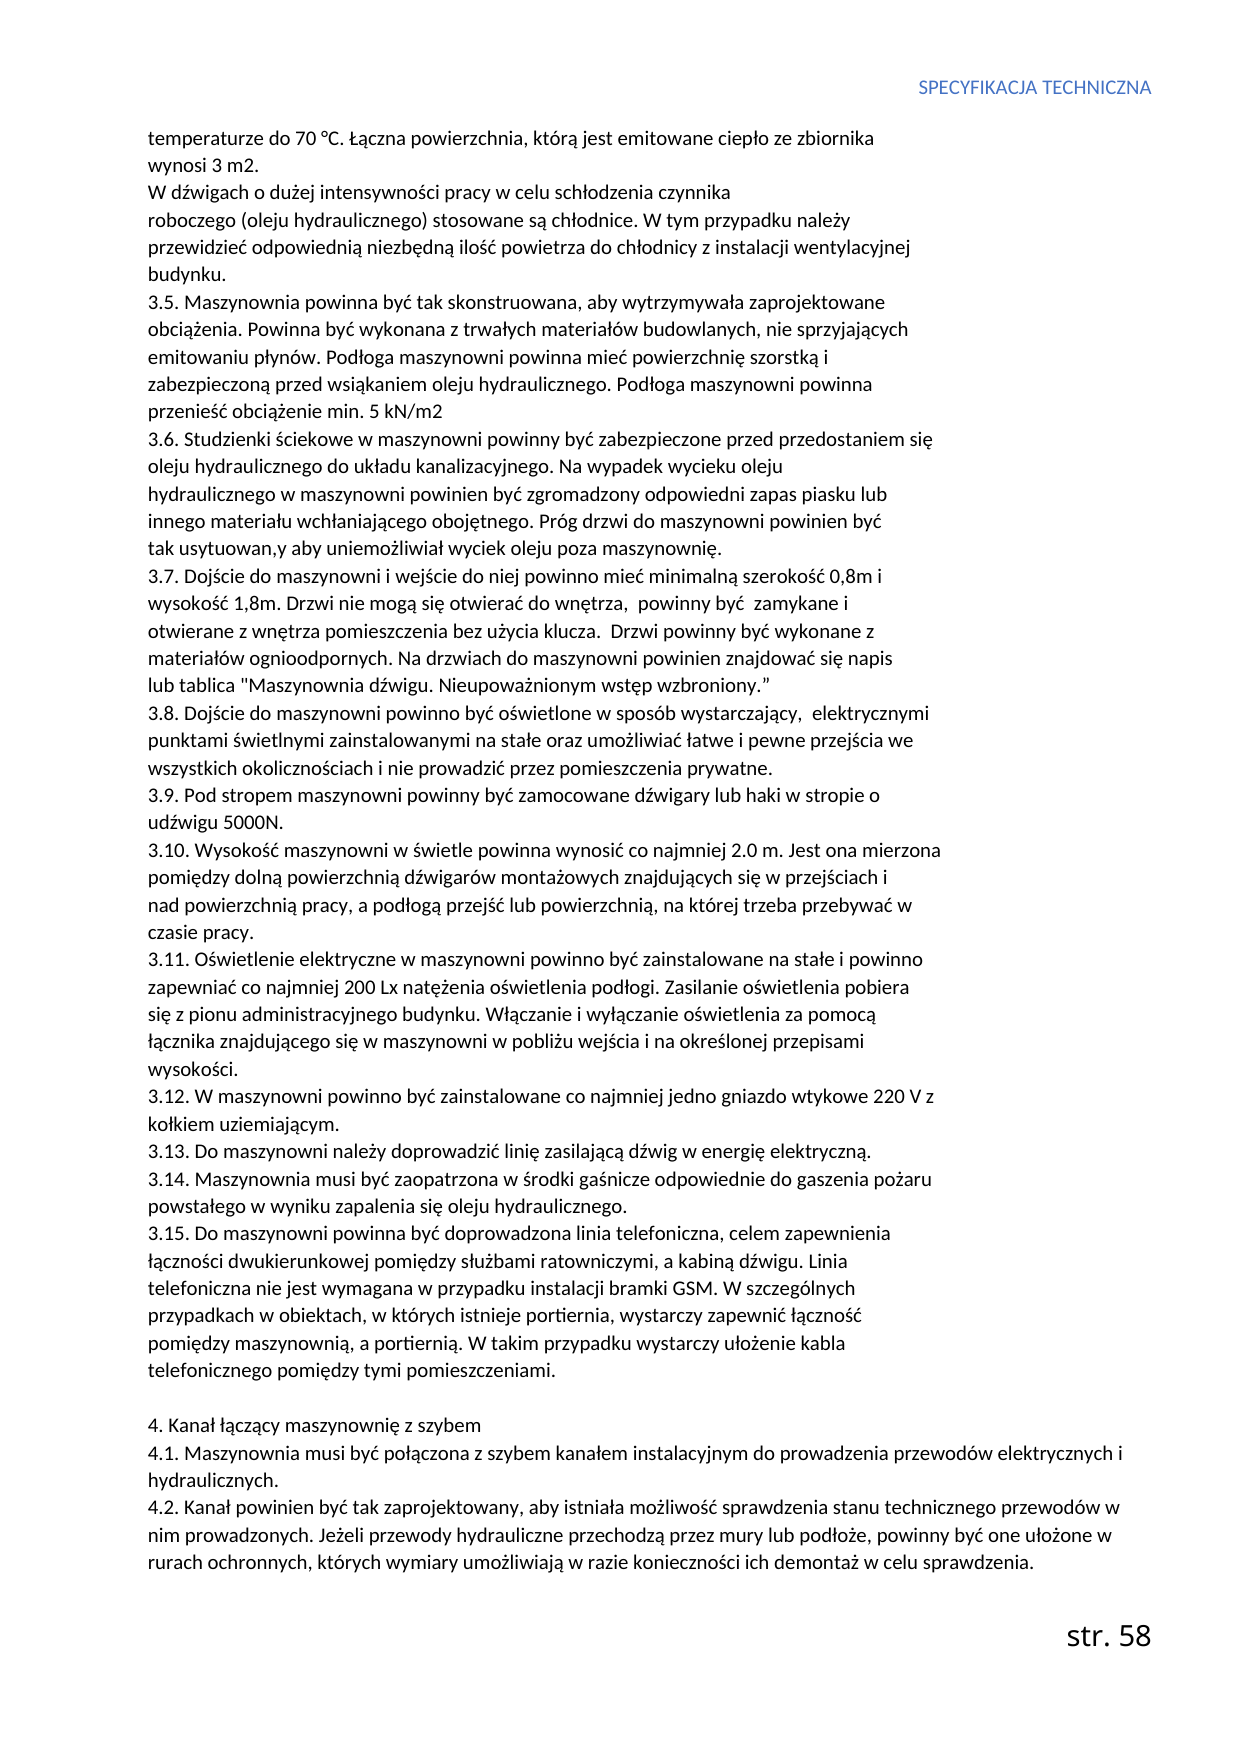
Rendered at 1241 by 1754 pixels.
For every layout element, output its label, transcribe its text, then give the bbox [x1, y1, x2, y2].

text budynku. [148, 262, 1152, 287]
text lub tablica "Maszynownia dźwigu. Nieupoważnionym wstęp wzbroniony.” [148, 673, 1152, 698]
text 3.14. Maszynownia musi być zaopatrzona w środki gaśnicze odpowiednie do gaszenia pożaru [148, 1166, 1152, 1191]
text hydraulicznego w maszynowni powinien być zgromadzony odpowiedni zapas piasku lub [148, 481, 1152, 506]
text zabezpieczoną przed wsiąkaniem oleju hydraulicznego. Podłoga maszynowni powinna [148, 371, 1152, 397]
text powstałego w wyniku zapalenia się oleju hydraulicznego. [148, 1193, 1152, 1218]
text 4. Kanał łączący maszynownię z szybem [148, 1412, 1152, 1438]
text czasie pracy. [148, 919, 1152, 944]
text 3.11. Oświetlenie elektryczne w maszynowni powinno być zainstalowane na stałe i powinno [148, 947, 1152, 972]
text pomiędzy dolną powierzchnią dźwigarów montażowych znajdujących się w przejściach i [148, 864, 1152, 890]
text przenieść obciążenie min. 5 kN/m2 [148, 399, 1152, 424]
text tak usytuowan,y aby uniemożliwiał wyciek oleju poza maszynownię. [148, 536, 1152, 561]
text materiałów ognioodpornych. Na drzwiach do maszynowni powinien znajdować się napis [148, 645, 1152, 671]
text wysokość 1,8m. Drzwi nie mogą się otwierać do wnętrza, powinny być zamykane i [148, 590, 1152, 616]
text otwierane z wnętrza pomieszczenia bez użycia klucza. Drzwi powinny być wykonane z [148, 618, 1152, 643]
text łącznika znajdującego się w maszynowni w pobliżu wejścia i na określonej przepisami [148, 1029, 1152, 1054]
text punktami świetlnymi zainstalowanymi na stałe oraz umożliwiać łatwe i pewne przejścia we [148, 727, 1152, 753]
text wysokości. [148, 1056, 1152, 1082]
text 3.6. Studzienki ściekowe w maszynowni powinny być zabezpieczone przed przedostaniem się [148, 426, 1152, 451]
text W dźwigach o dużej intensywności pracy w celu schłodzenia czynnika [148, 179, 1152, 205]
text 3.10. Wysokość maszynowni w świetle powinna wynosić co najmniej 2.0 m. Jest ona mierzona [148, 837, 1152, 862]
text wszystkich okolicznościach i nie prowadzić przez pomieszczenia prywatne. [148, 755, 1152, 780]
text telefoniczna nie jest wymagana w przypadku instalacji bramki GSM. W szczególnych [148, 1275, 1152, 1301]
text 3.13. Do maszynowni należy doprowadzić linię zasilającą dźwig w energię elektryczną. [148, 1138, 1152, 1164]
text obciążenia. Powinna być wykonana z trwałych materiałów budowlanych, nie sprzyjających [148, 316, 1152, 342]
text 3.5. Maszynownia powinna być tak skonstruowana, aby wytrzymywała zaprojektowane [148, 289, 1152, 314]
text się z pionu administracyjnego budynku. Włączanie i wyłączanie oświetlenia za pomocą [148, 1001, 1152, 1027]
text kołkiem uziemiającym. [148, 1111, 1152, 1136]
text emitowaniu płynów. Podłoga maszynowni powinna mieć powierzchnię szorstką i [148, 344, 1152, 369]
text udźwigu 5000N. [148, 809, 1152, 835]
text 3.9. Pod stropem maszynowni powinny być zamocowane dźwigary lub haki w stropie o [148, 782, 1152, 808]
text nad powierzchnią pracy, a podłogą przejść lub powierzchnią, na której trzeba przebywać w [148, 892, 1152, 917]
text łączności dwukierunkowej pomiędzy służbami ratowniczymi, a kabiną dźwigu. Linia [148, 1248, 1152, 1273]
text przypadkach w obiektach, w których istnieje portiernia, wystarczy zapewnić łączność [148, 1303, 1152, 1328]
text wynosi 3 m2. [148, 152, 1152, 177]
text 4.1. Maszynownia musi być połączona z szybem kanałem instalacyjnym do prowadzenia przewodów elektrycznych i hydraulicznych. [148, 1440, 1152, 1492]
text 3.7. Dojście do maszynowni i wejście do niej powinno mieć minimalną szerokość 0,8m i [148, 563, 1152, 588]
text oleju hydraulicznego do układu kanalizacyjnego. Na wypadek wycieku oleju [148, 453, 1152, 479]
text 3.12. W maszynowni powinno być zainstalowane co najmniej jedno gniazdo wtykowe 220 V z [148, 1083, 1152, 1109]
text pomiędzy maszynownią, a portiernią. W takim przypadku wystarczy ułożenie kabla [148, 1330, 1152, 1356]
text innego materiału wchłaniającego obojętnego. Próg drzwi do maszynowni powinien być [148, 508, 1152, 534]
text 3.15. Do maszynowni powinna być doprowadzona linia telefoniczna, celem zapewnienia [148, 1221, 1152, 1246]
text zapewniać co najmniej 200 Lx natężenia oświetlenia podłogi. Zasilanie oświetlenia pobiera [148, 974, 1152, 999]
text 4.2. Kanał powinien być tak zaprojektowany, aby istniała możliwość sprawdzenia stanu technicznego przewodów w nim prowadzonych. Jeżeli przewody hydrauliczne przechodzą przez mury lub podłoże, powinny być one ułożone w rurach ochronnych, których wymiary umożliwiają w razie konieczności ich demontaż w celu sprawdzenia. [148, 1494, 1152, 1575]
text przewidzieć odpowiednią niezbędną ilość powietrza do chłodnicy z instalacji wentylacyjnej [148, 234, 1152, 260]
text temperaturze do 70 °C. Łączna powierzchnia, którą jest emitowane ciepło ze zbiornika [148, 125, 1152, 150]
text roboczego (oleju hydraulicznego) stosowane są chłodnice. W tym przypadku należy [148, 207, 1152, 232]
text 3.8. Dojście do maszynowni powinno być oświetlone w sposób wystarczający, elektrycznymi [148, 700, 1152, 725]
text telefonicznego pomiędzy tymi pomieszczeniami. [148, 1357, 1152, 1383]
